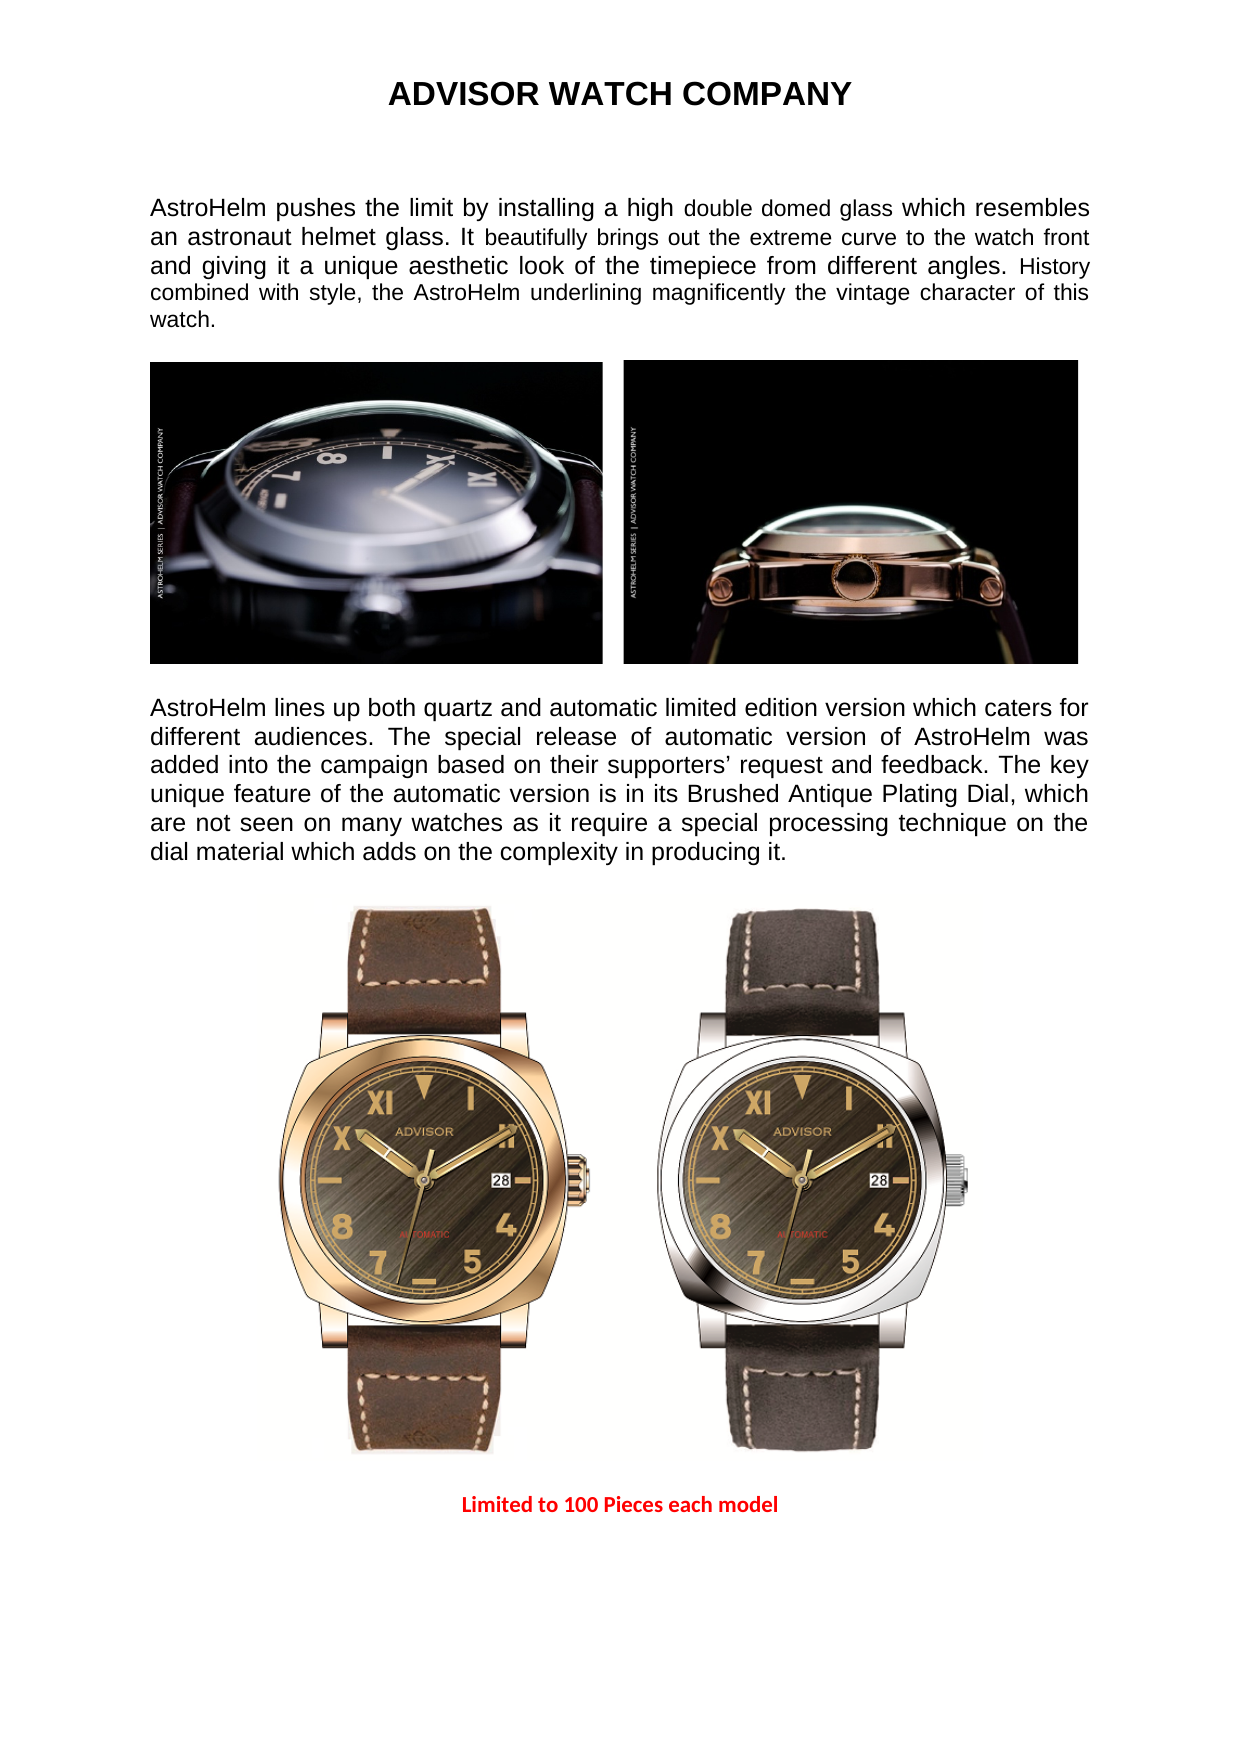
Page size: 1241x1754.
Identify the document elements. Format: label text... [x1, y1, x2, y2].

picture [150, 362, 603, 664]
picture [257, 894, 983, 1461]
picture [623, 360, 1079, 664]
text Limited to 100 Pieces each model [150, 1490, 1090, 1518]
text AstroHelm pushes the limit by installing a high double domed glass which resembles an astronaut helmet glass. It beautifully brings out the extreme curve to the watch front and giving it a unique aesthetic look of the timepiece from different angles. History combined with style, the AstroHelm underlining magnificently the vintage character of this watch. [150, 193, 1090, 332]
text AstroHelm lines up both quartz and automatic limited edition version which caters for different audiences. The special release of automatic version of AstroHelm was added into the campaign based on their supporters’ request and feedback. The key unique feature of the automatic version is in its Brushed Antique Plating Dial, which are not seen on many watches as it require a special processing technique on the dial material which adds on the complexity in producing it. [150, 693, 1090, 865]
